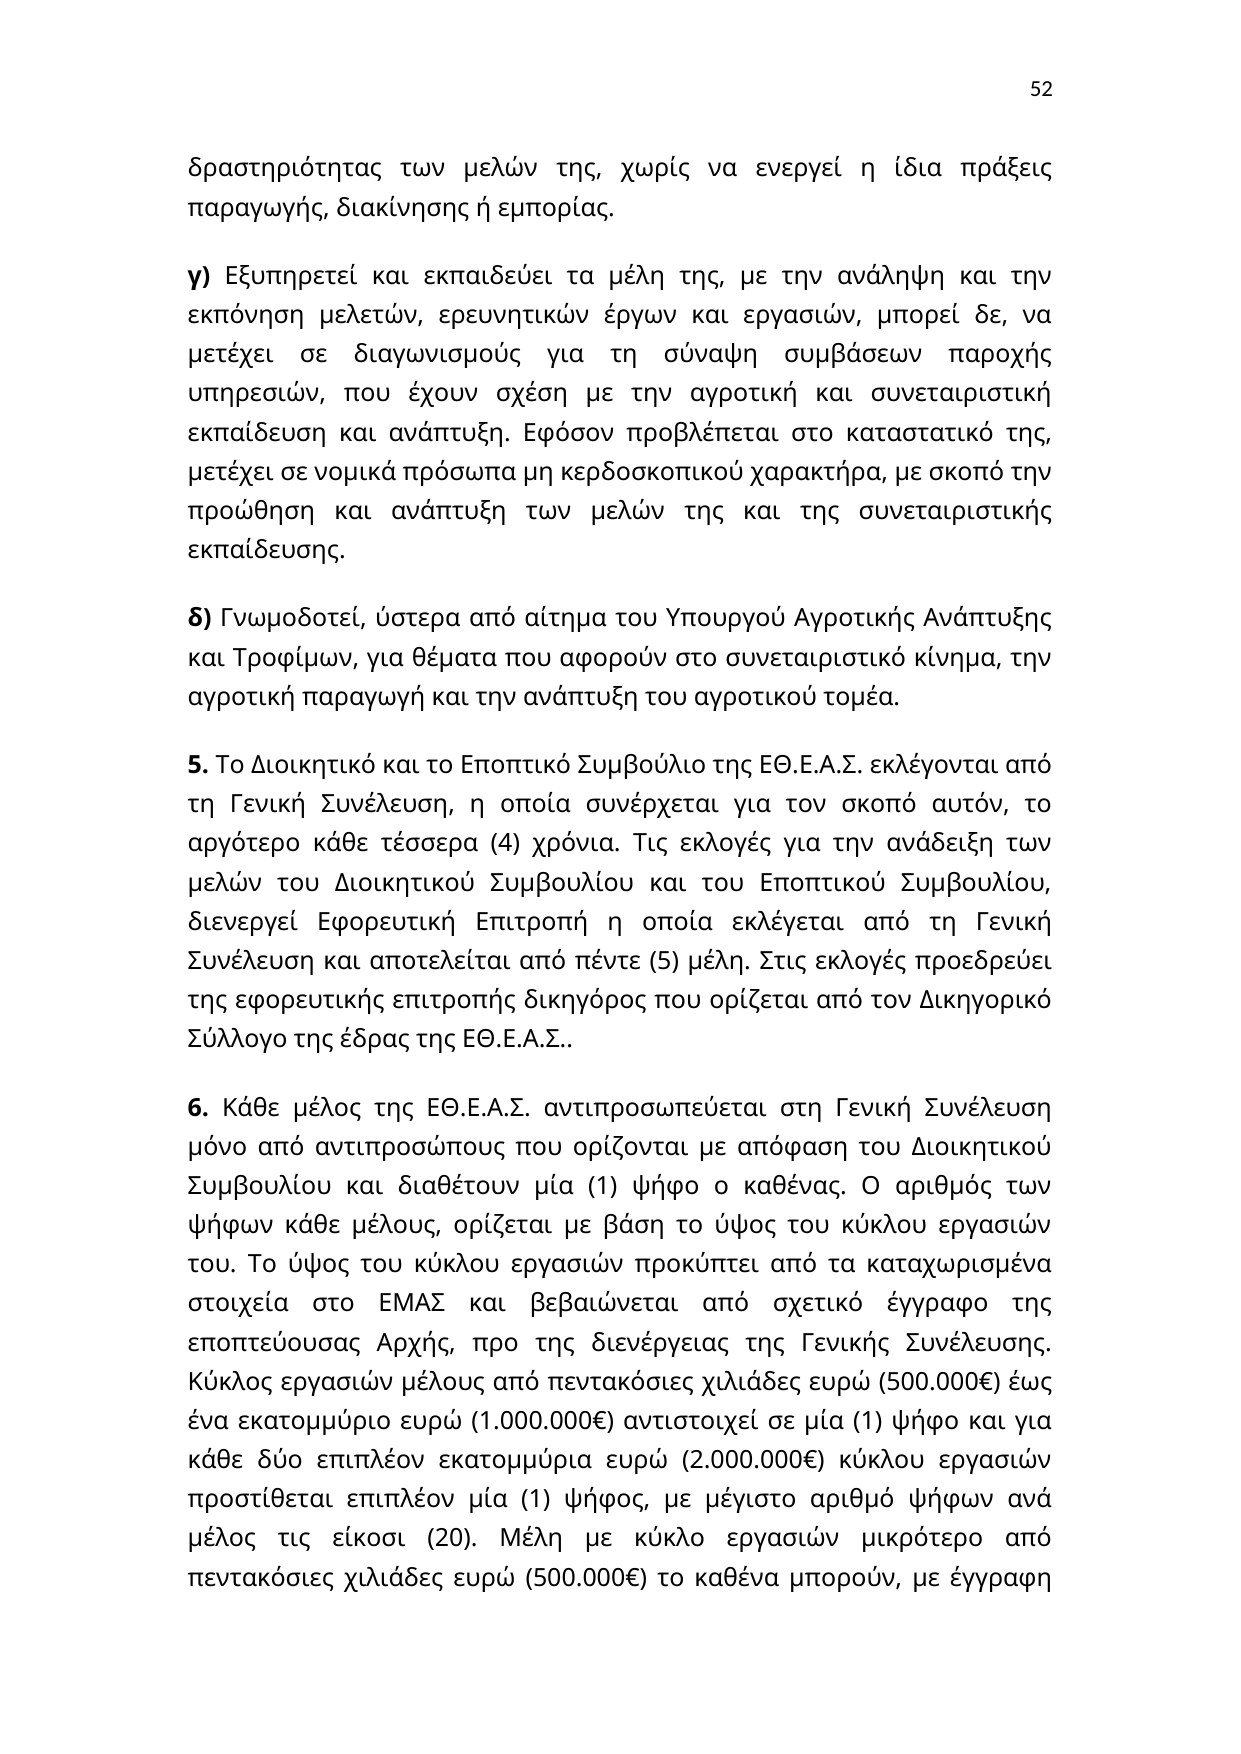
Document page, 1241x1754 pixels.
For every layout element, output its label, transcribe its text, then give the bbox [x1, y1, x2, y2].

text δ) Γνωμοδοτεί, ύστερα από αίτημα του Υπουργού Αγροτικής Ανάπτυξης και Τροφίμων, για θέματα που αφορούν στο συνεταιριστικό κίνημα, την αγροτική παραγωγή και την ανάπτυξη του αγροτικού τομέα. [187, 600, 1053, 712]
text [187, 150, 1053, 223]
text γ) Εξυπηρετεί και εκπαιδεύει τα μέλη της, με την ανάληψη και την εκπόνηση μελετών, ερευνητικών έργων και εργασιών, μπορεί δε, να μετέχει σε διαγωνισμούς για τη σύναψη συμβάσεων παροχής υπηρεσιών, που έχουν σχέση με την αγροτική και συνεταιριστική εκπαίδευση και ανάπτυξη. Εφόσον προβλέπεται στο καταστατικό της, μετέχει σε νομικά πρόσωπα μη κερδοσκοπικού χαρακτήρα, με σκοπό την προώθηση και ανάπτυξη των μελών της και της συνεταιριστικής εκπαίδευσης. [187, 257, 1053, 566]
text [187, 1089, 1053, 1593]
text 5. Το Διοικητικό και το Εποπτικό Συμβούλιο της ΕΘ.Ε.Α.Σ. εκλέγονται από τη Γενική Συνέλευση, η οποία συνέρχεται για τον σκοπό αυτόν, το αργότερο κάθε τέσσερα (4) χρόνια. Τις εκλογές για την ανάδειξη των μελών του Διοικητικού Συμβουλίου και του Εποπτικού Συμβουλίου, διενεργεί Εφορευτική Επιτροπή η οποία εκλέγεται από τη Γενική Συνέλευση και αποτελείται από πέντε (5) μέλη. Στις εκλογές προεδρεύει της εφορευτικής επιτροπής δικηγόρος που ορίζεται από τον Δικηγορικό Σύλλογο της έδρας της ΕΘ.Ε.Α.Σ.. [187, 747, 1053, 1055]
